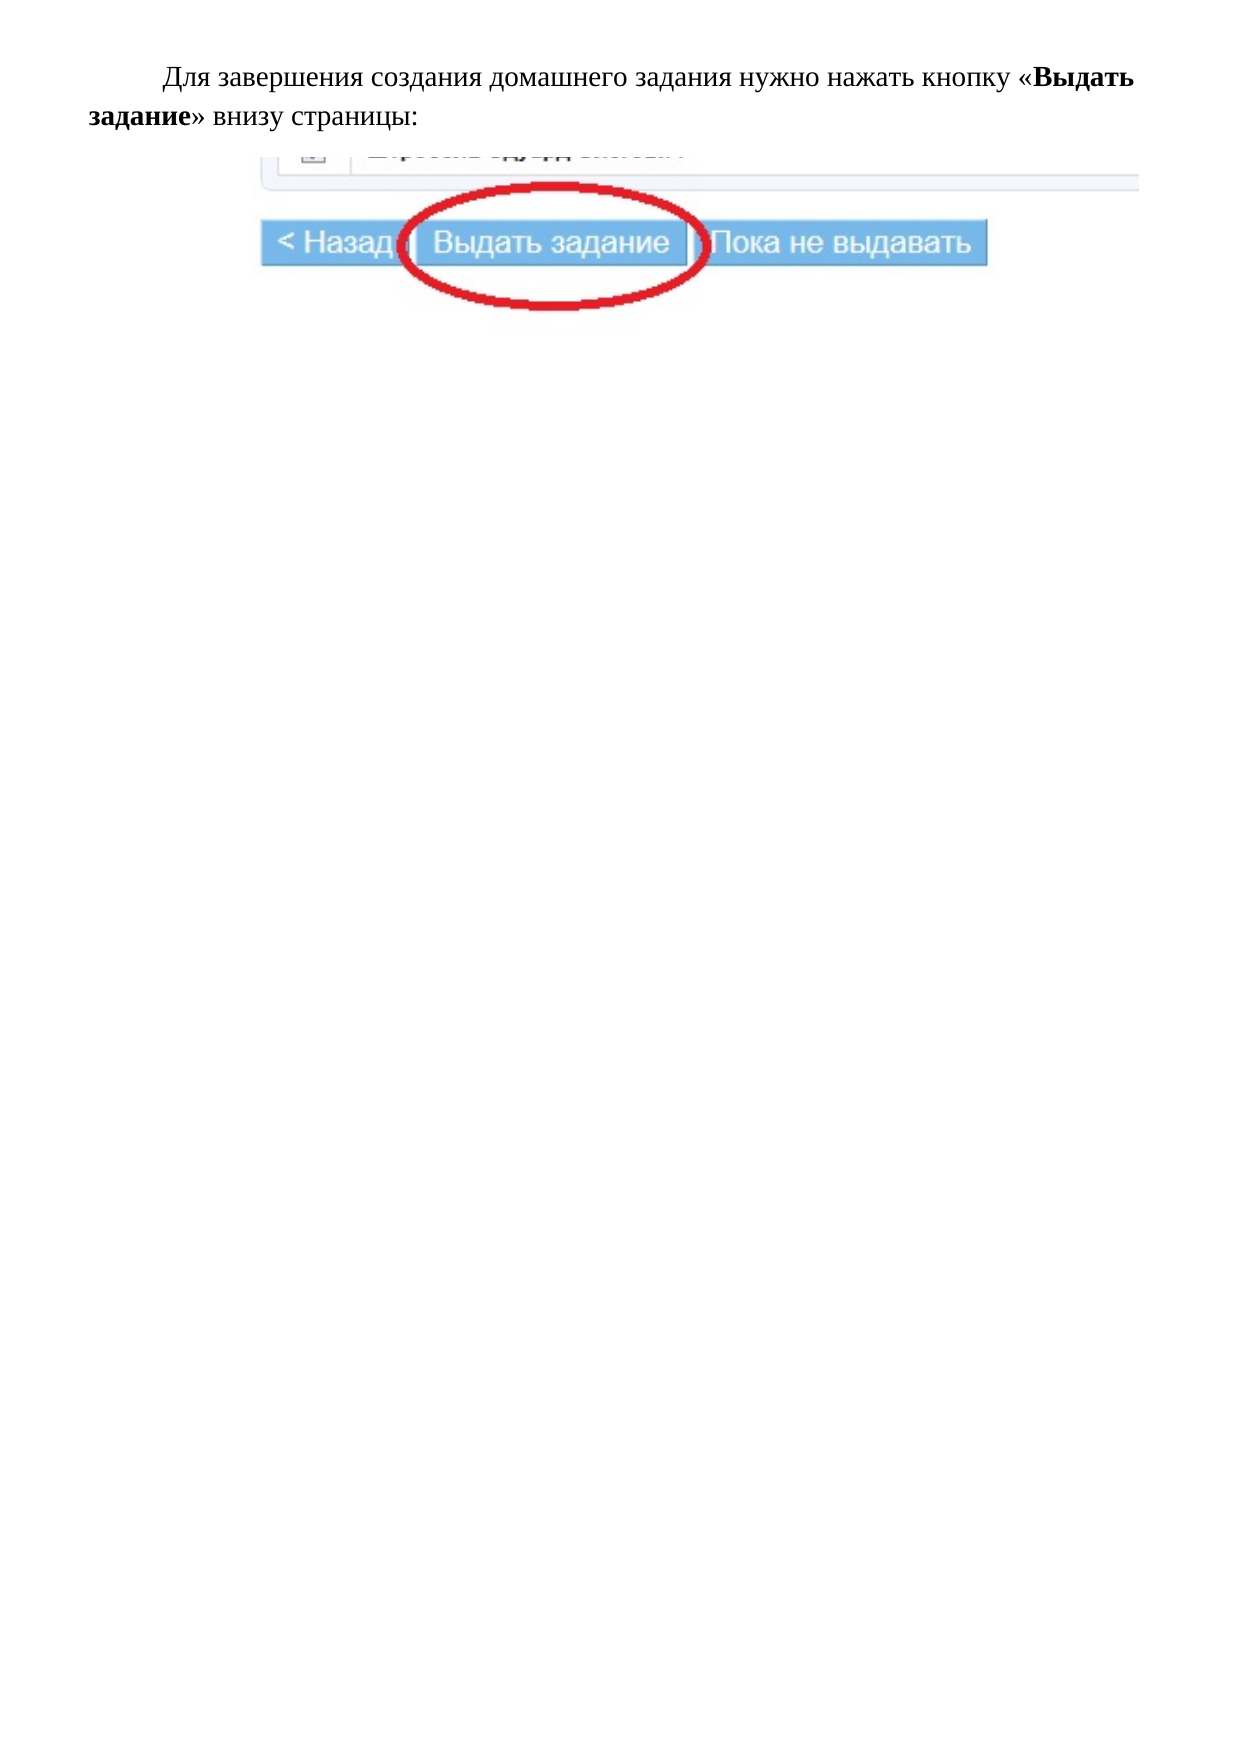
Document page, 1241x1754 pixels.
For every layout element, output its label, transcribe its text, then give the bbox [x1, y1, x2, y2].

picture [162, 157, 1139, 335]
text Для завершения создания домашнего задания нужно нажать кнопку «Выдать задание» внизу страницы: [89, 59, 1181, 131]
